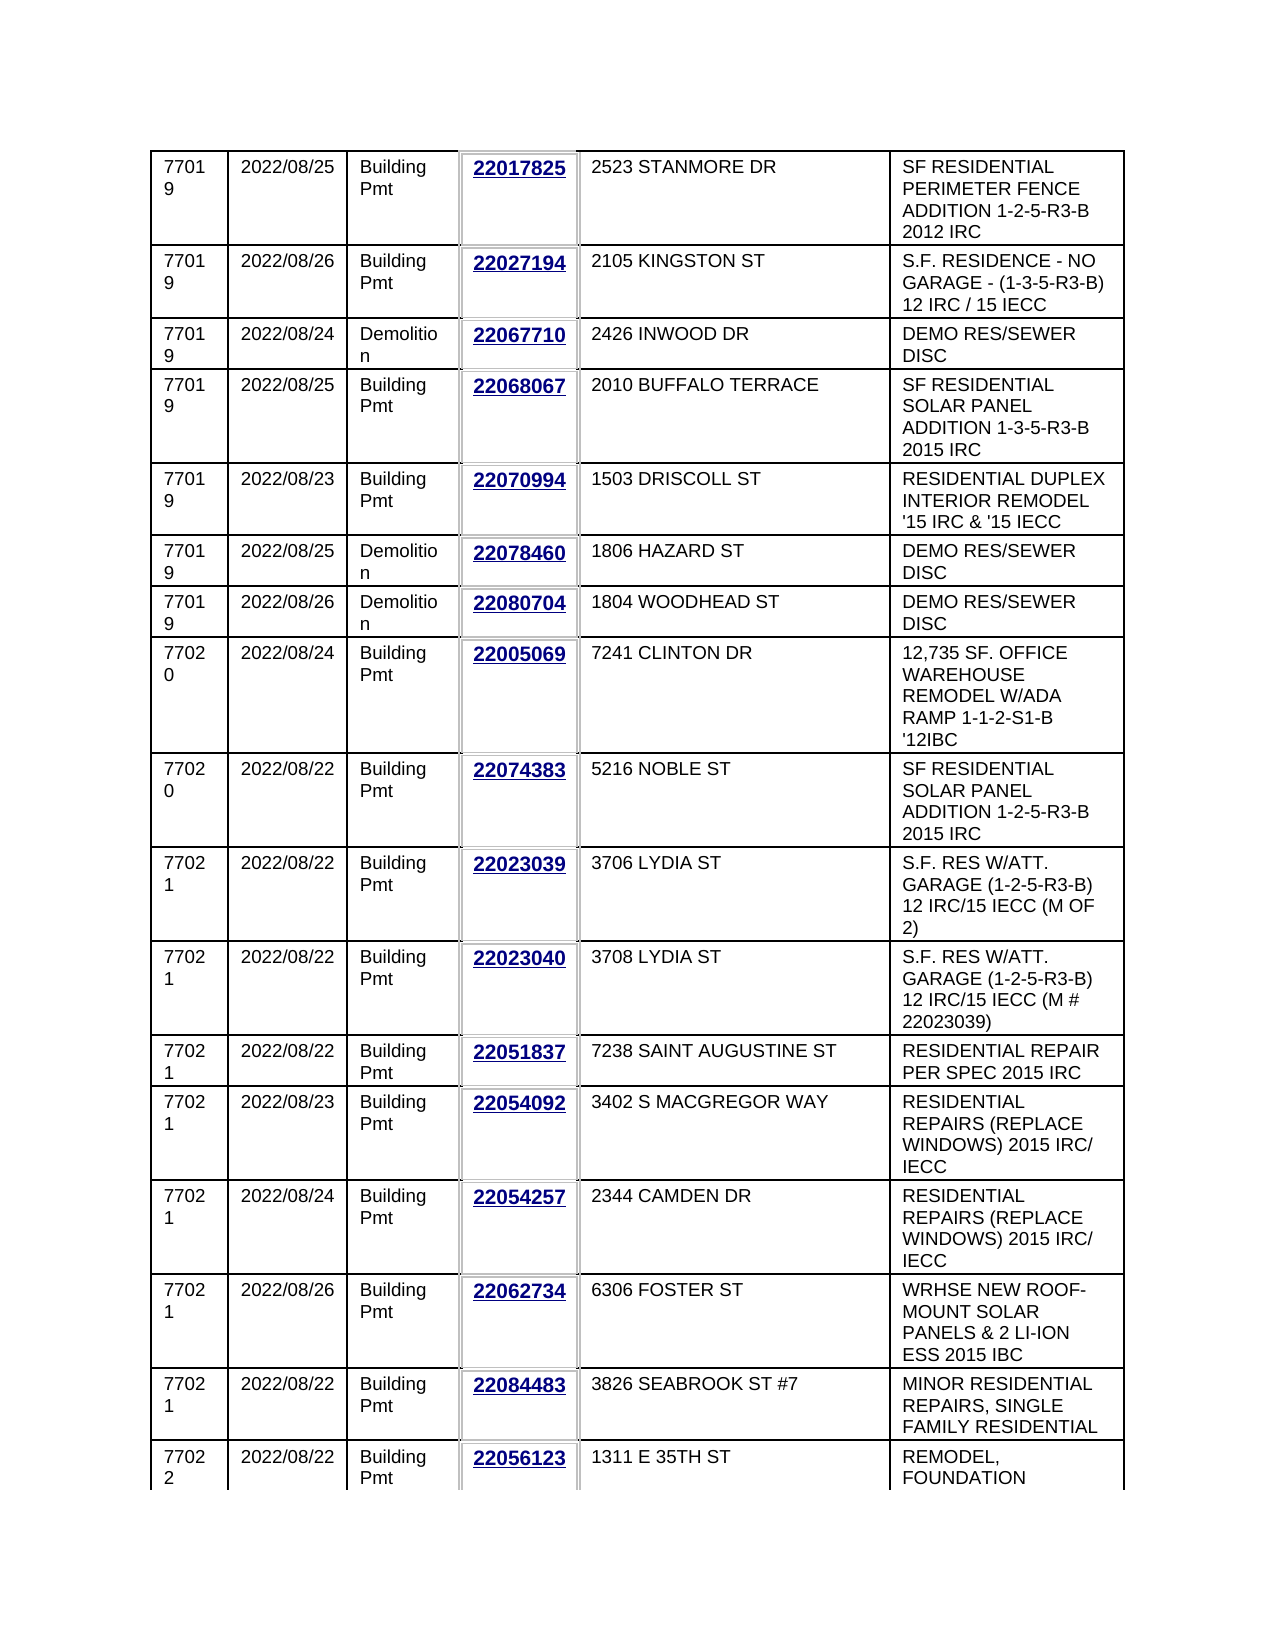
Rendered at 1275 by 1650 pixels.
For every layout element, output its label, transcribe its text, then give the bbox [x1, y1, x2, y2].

table_cell Building Pmt [348, 246, 458, 317]
table_cell 3706 LYDIA ST [581, 848, 889, 940]
table_cell 7241 CLINTON DR [581, 638, 889, 752]
table_cell 2022/08/26 [229, 1275, 346, 1367]
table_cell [891, 1441, 1123, 1490]
table_cell 22051837 [463, 1038, 576, 1085]
table_cell Building Pmt [348, 638, 458, 752]
table_cell 1311 E 35TH ST [581, 1441, 889, 1490]
table_cell 1806 HAZARD ST [581, 536, 889, 585]
table_cell Building Pmt [348, 1087, 458, 1179]
table_cell DEMO RES/SEWER DISC [891, 319, 1123, 367]
table_cell 1503 DRISCOLL ST [581, 464, 889, 534]
table_cell Building Pmt [348, 1275, 458, 1367]
table_cell 3826 SEABROOK ST #7 [581, 1369, 889, 1439]
table_cell 22074383 [463, 756, 576, 846]
table_cell 2022/08/25 [229, 370, 346, 462]
table_cell 2022/08/26 [229, 246, 346, 317]
table_cell Building Pmt [348, 1369, 458, 1439]
table_cell Building Pmt [348, 754, 458, 846]
table_cell SF RESIDENTIAL SOLAR PANEL ADDITION 1-2-5-R3-B 2015 IRC [891, 754, 1123, 846]
table_cell 22080704 [463, 590, 576, 636]
table_cell 22054092 [463, 1090, 576, 1179]
table_cell S.F. RES W/ATT. GARAGE (1-2-5-R3-B) 12 IRC/15 IECC (M OF 2) [891, 848, 1123, 940]
table_cell RESIDENTIAL REPAIR PER SPEC 2015 IRC [891, 1036, 1123, 1085]
table_cell SF RESIDENTIAL PERIMETER FENCE ADDITION 1-2-5-R3-B 2012 IRC [891, 152, 1123, 244]
table_cell 2022/08/22 [229, 754, 346, 846]
table_cell S.F. RES W/ATT. GARAGE (1-2-5-R3-B) 12 IRC/15 IECC (M # 22023039) [891, 942, 1123, 1034]
table_cell 2022/08/26 [229, 587, 346, 636]
table_cell 77019 [152, 587, 227, 636]
table_cell 77021 [152, 1275, 227, 1367]
table_cell RESIDENTIAL DUPLEX INTERIOR REMODEL '15 IRC & '15 IECC [891, 464, 1123, 534]
table_cell 2010 BUFFALO TERRACE [581, 370, 889, 462]
table_cell 2022/08/24 [229, 1181, 346, 1273]
table_cell DEMO RES/SEWER DISC [891, 536, 1123, 585]
table_cell 6306 FOSTER ST [581, 1275, 889, 1367]
table_cell 22068067 [463, 372, 576, 462]
table_cell 2022/08/22 [229, 942, 346, 1034]
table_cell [891, 1369, 1123, 1439]
table_cell 77021 [152, 1087, 227, 1179]
table_cell RESIDENTIAL REPAIRS (REPLACE WINDOWS) 2015 IRC/ IECC [891, 1087, 1123, 1179]
table_cell 2022/08/24 [229, 638, 346, 752]
table_cell 22023039 [463, 850, 576, 940]
table_cell 2022/08/23 [229, 464, 346, 534]
table_cell 22067710 [463, 321, 576, 367]
table_cell 22078460 [463, 539, 576, 585]
table_cell 2523 STANMORE DR [581, 152, 889, 244]
table_cell 22062734 [463, 1278, 576, 1367]
table_cell 77019 [152, 246, 227, 317]
table_cell 77022 [152, 1441, 227, 1490]
table_cell Building Pmt [348, 1181, 458, 1273]
table_cell 77021 [152, 1369, 227, 1439]
table_cell 2344 CAMDEN DR [581, 1181, 889, 1273]
table_cell 77019 [152, 152, 227, 244]
table_cell 22084483 [463, 1372, 576, 1439]
table_cell 2022/08/22 [229, 1036, 346, 1085]
table_cell Building Pmt [348, 848, 458, 940]
table_cell 22027194 [463, 249, 576, 317]
table_cell 3708 LYDIA ST [581, 942, 889, 1034]
table_cell 77019 [152, 370, 227, 462]
table_cell 2105 KINGSTON ST [581, 246, 889, 317]
table_cell 22070994 [463, 466, 576, 534]
table_cell 2022/08/22 [229, 1441, 346, 1490]
table_cell 2022/08/22 [229, 848, 346, 940]
table_cell 2426 INWOOD DR [581, 319, 889, 367]
table_cell 2022/08/22 [229, 1369, 346, 1439]
table_cell 22005069 [463, 641, 576, 752]
table_cell 3402 S MACGREGOR WAY [581, 1087, 889, 1179]
table_cell 77019 [152, 464, 227, 534]
table_cell 77021 [152, 1181, 227, 1273]
table_cell 2022/08/25 [229, 536, 346, 585]
table_cell 77020 [152, 754, 227, 846]
table_cell S.F. RESIDENCE - NO GARAGE - (1-3-5-R3-B) 12 IRC / 15 IECC [891, 246, 1123, 317]
table_cell 77021 [152, 1036, 227, 1085]
table_cell Building Pmt [348, 152, 458, 244]
table_cell 77019 [152, 319, 227, 367]
table_cell 22056123 [463, 1444, 576, 1490]
table_cell 2022/08/24 [229, 319, 346, 367]
table_cell Building Pmt [348, 370, 458, 462]
table_cell 5216 NOBLE ST [581, 754, 889, 846]
table_cell 77021 [152, 942, 227, 1034]
table_cell 77021 [152, 848, 227, 940]
table_cell 22023040 [463, 945, 576, 1034]
table_cell RESIDENTIAL REPAIRS (REPLACE WINDOWS) 2015 IRC/ IECC [891, 1181, 1123, 1273]
table_cell 22017825 [463, 155, 576, 244]
table_cell 2022/08/25 [229, 152, 346, 244]
table_cell Demolition [348, 536, 458, 585]
table_cell 77020 [152, 638, 227, 752]
table_cell 77019 [152, 536, 227, 585]
table_cell 2022/08/23 [229, 1087, 346, 1179]
table_cell 22054257 [463, 1183, 576, 1273]
table_cell WRHSE NEW ROOF-MOUNT SOLAR PANELS & 2 LI-ION ESS 2015 IBC [891, 1275, 1123, 1367]
table_cell SF RESIDENTIAL SOLAR PANEL ADDITION 1-3-5-R3-B 2015 IRC [891, 370, 1123, 462]
table_cell DEMO RES/SEWER DISC [891, 587, 1123, 636]
table_cell Building Pmt [348, 1036, 458, 1085]
table_cell Demolition [348, 587, 458, 636]
table_cell Demolition [348, 319, 458, 367]
table_cell 1804 WOODHEAD ST [581, 587, 889, 636]
table_cell 7238 SAINT AUGUSTINE ST [581, 1036, 889, 1085]
table_cell Building Pmt [348, 464, 458, 534]
table_cell Building Pmt [348, 1441, 458, 1490]
table_cell 12,735 SF. OFFICE WAREHOUSE REMODEL W/ADA RAMP 1-1-2-S1-B '12IBC [891, 638, 1123, 752]
table_cell Building Pmt [348, 942, 458, 1034]
